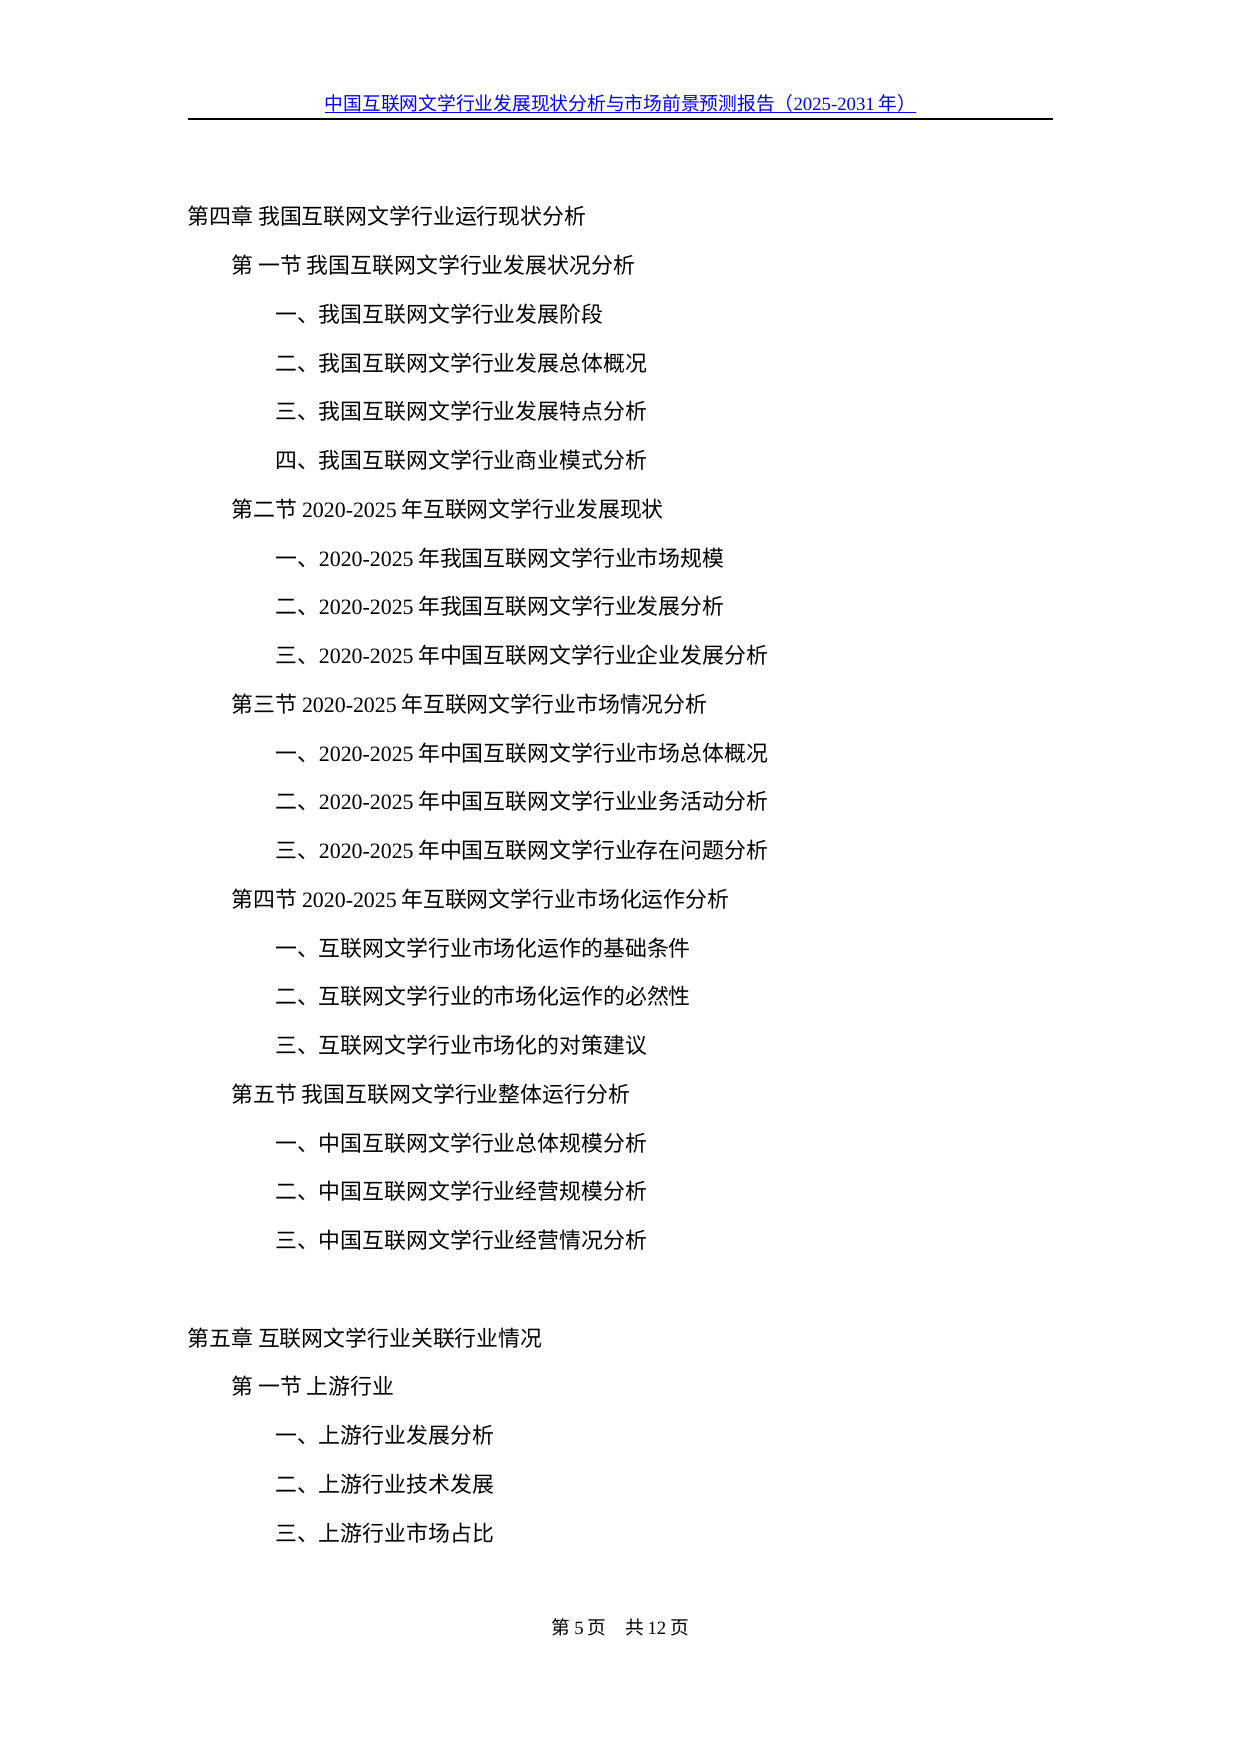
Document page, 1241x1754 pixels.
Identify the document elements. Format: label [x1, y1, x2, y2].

text [187, 150, 1053, 1548]
